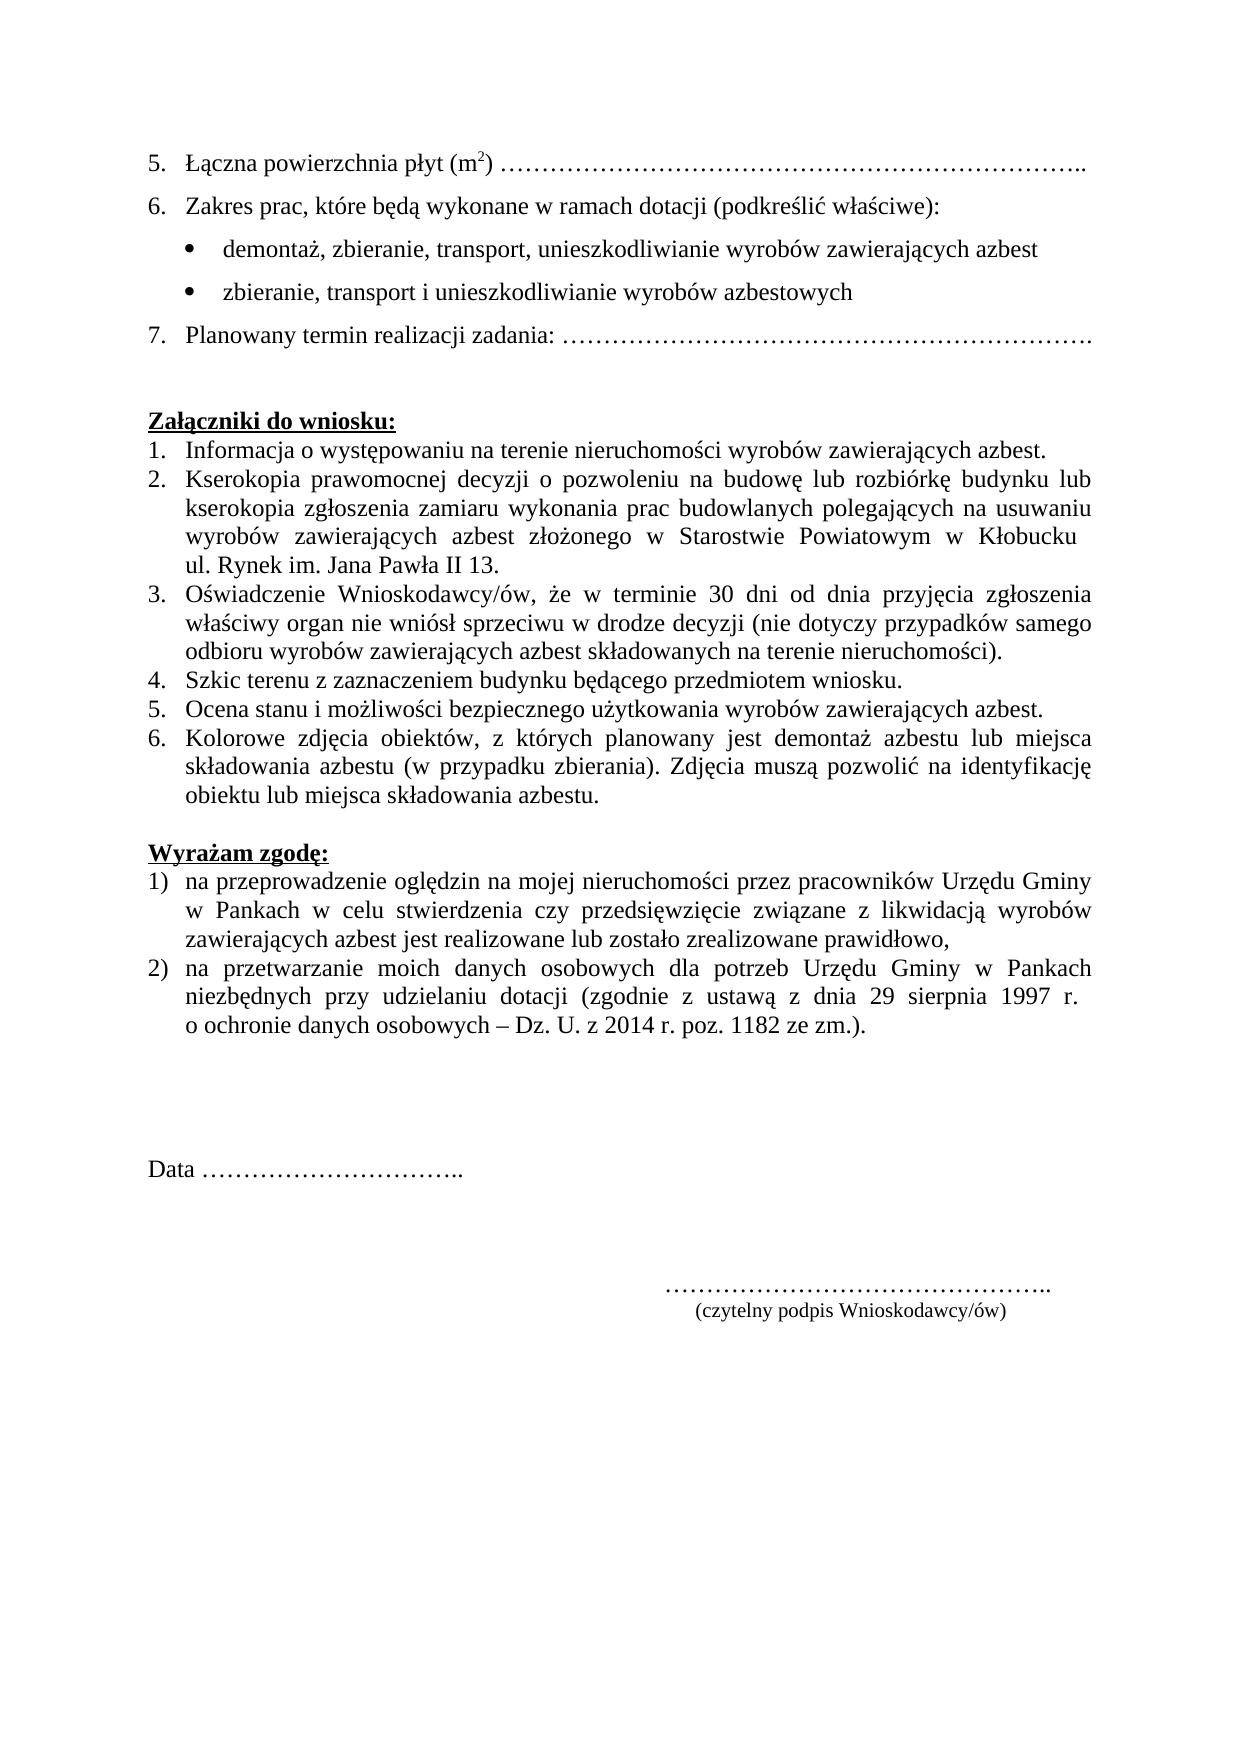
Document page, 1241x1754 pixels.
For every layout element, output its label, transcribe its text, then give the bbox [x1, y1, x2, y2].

text (czytelny podpis Wnioskodawcy/ów) [664, 1298, 1093, 1322]
list na przetwarzanie moich danych osobowych dla potrzeb Urzędu Gminy w Pankach niezbędnych przy udzielaniu dotacji (zgodnie z ustawą z dnia 29 sierpnia 1997 r. o ochronie danych osobowych – Dz. U. z 2014 r. poz. 1182 ze zm.). [148, 953, 1093, 1039]
list Szkic terenu z zaznaczeniem budynku będącego przedmiotem wniosku. [148, 665, 1093, 694]
text ……………………………………….. [664, 1269, 1093, 1298]
list Oświadczenie Wnioskodawcy/ów, że w terminie 30 dni od dnia przyjęcia zgłoszenia właściwy organ nie wniósł sprzeciwu w drodze decyzji (nie dotyczy przypadków samego odbioru wyrobów zawierających azbest składowanych na terenie nieruchomości). [148, 579, 1093, 665]
list Planowany termin realizacji zadania: ………………………………………………………. [148, 320, 1093, 349]
list na przeprowadzenie oględzin na mojej nieruchomości przez pracowników Urzędu Gminy w Pankach w celu stwierdzenia czy przedsięwzięcie związane z likwidacją wyrobów zawierających azbest jest realizowane lub zostało zrealizowane prawidłowo, [148, 866, 1093, 953]
list demontaż, zbieranie, transport, unieszkodliwianie wyrobów zawierających azbest [185, 234, 1093, 263]
list Zakres prac, które będą wykonane w ramach dotacji (podkreślić właściwe): [148, 191, 1093, 219]
text Data ………………………….. [148, 1154, 1093, 1183]
text Wyrażam zgodę: [148, 838, 1093, 866]
list Informacja o występowaniu na terenie nieruchomości wyrobów zawierających azbest. [148, 435, 1093, 464]
list Kolorowe zdjęcia obiektów, z których planowany jest demontaż azbestu lub miejsca składowania azbestu (w przypadku zbierania). Zdjęcia muszą pozwolić na identyfikację obiektu lub miejsca składowania azbestu. [148, 723, 1093, 809]
list zbieranie, transport i unieszkodliwianie wyrobów azbestowych [185, 277, 1093, 306]
list Łączna powierzchnia płyt (m2) …………………………………………………………….. [148, 148, 1093, 176]
text Załączniki do wniosku: [148, 406, 1093, 435]
list Kserokopia prawomocnej decyzji o pozwoleniu na budowę lub rozbiórkę budynku lub kserokopia zgłoszenia zamiaru wykonania prac budowlanych polegających na usuwaniu wyrobów zawierających azbest złożonego w Starostwie Powiatowym w Kłobucku ul. Rynek im. Jana Pawła II 13. [148, 464, 1093, 579]
list Ocena stanu i możliwości bezpiecznego użytkowania wyrobów zawierających azbest. [148, 694, 1093, 723]
